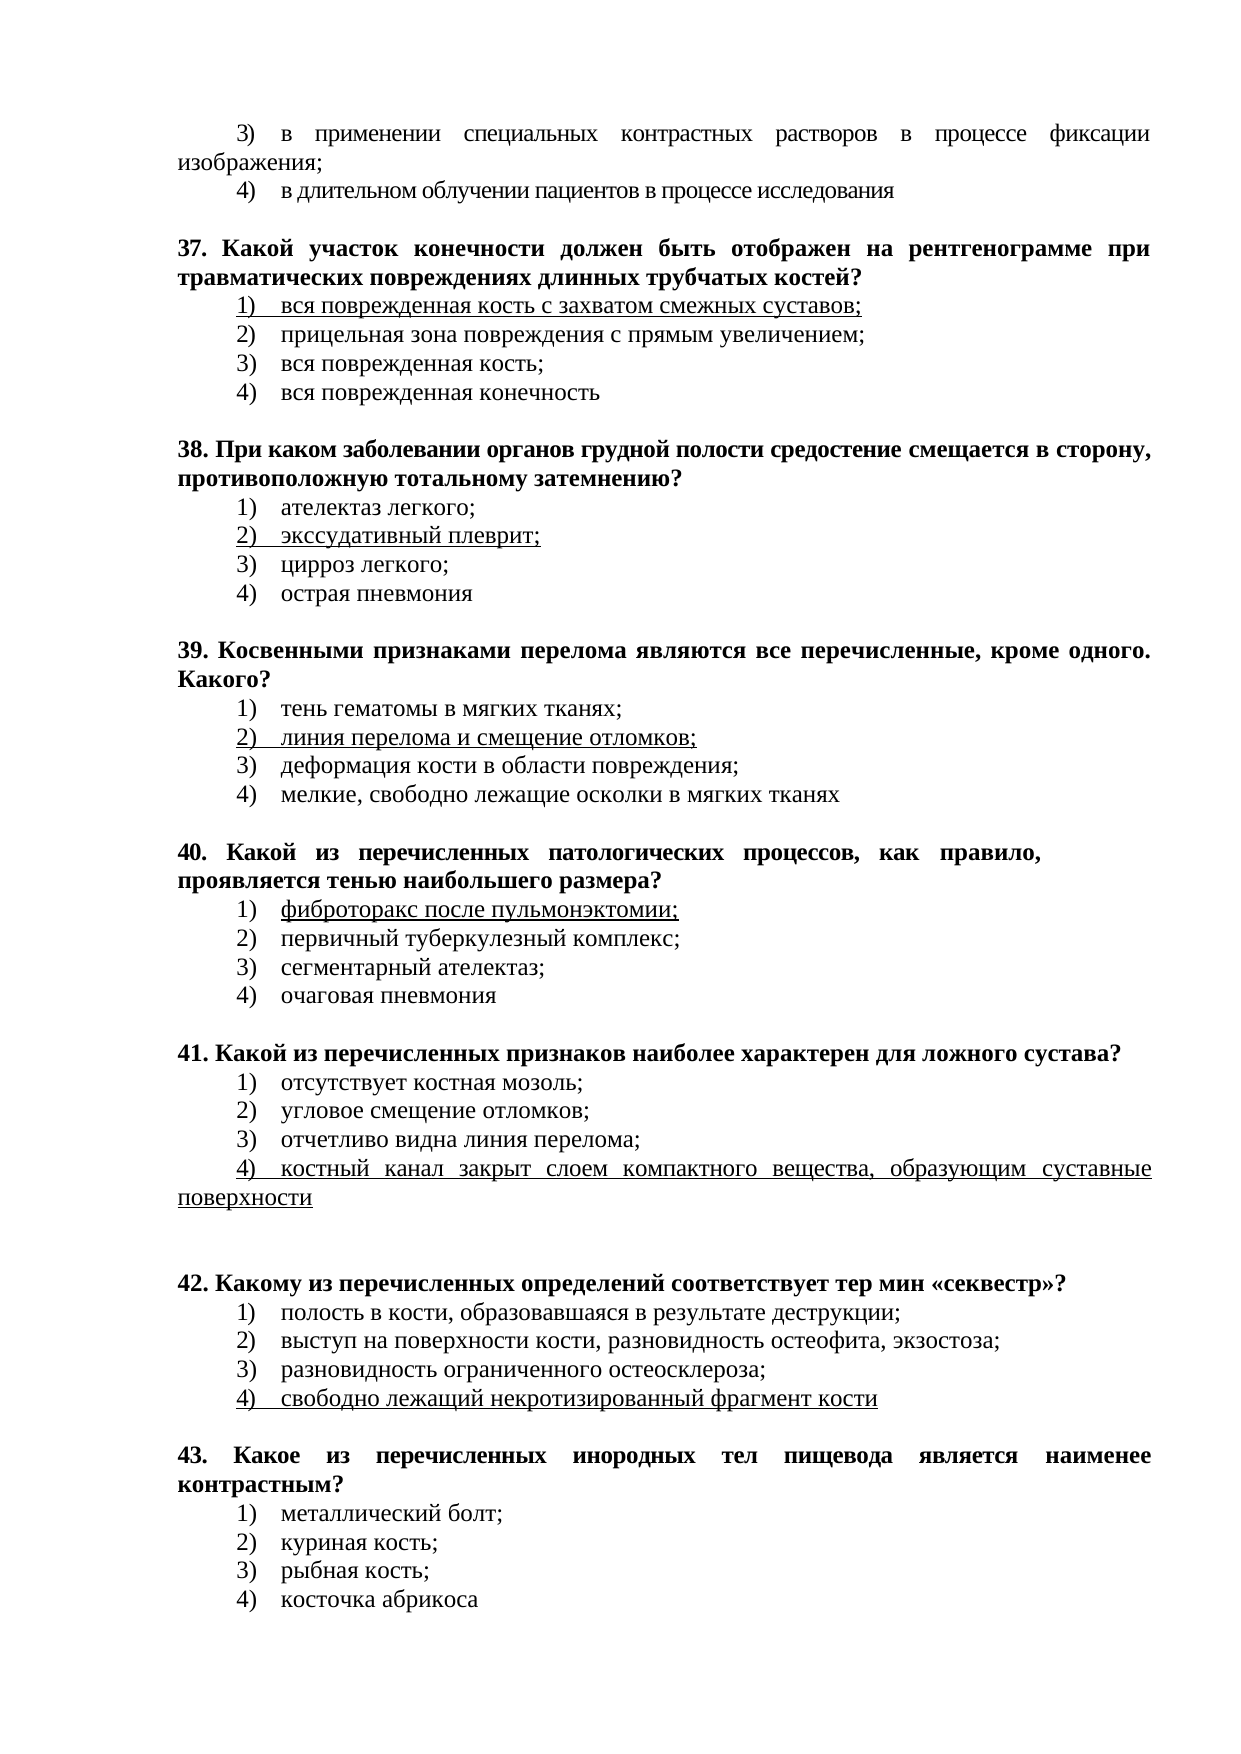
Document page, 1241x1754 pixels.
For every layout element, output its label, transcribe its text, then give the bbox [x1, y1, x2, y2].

text 2) куриная кость; [177, 1527, 1152, 1556]
text 4) костный канал закрыт слоем компактного вещества, образующим суставные поверхности [177, 1153, 1152, 1211]
text 2) первичный туберкулезный комплекс; [177, 923, 1152, 952]
text 4) мелкие, свободно лежащие осколки в мягких тканях [177, 779, 1152, 808]
text 37. Какой участок конечности должен быть отображен на рентгенограмме при травматических повреждениях длинных трубчатых костей? [177, 233, 1152, 291]
text 38. При каком заболевании органов грудной полости средостение смещается в сторону, противоположную тотальному затемнению? [177, 434, 1152, 492]
text 41. Какой из перечисленных признаков наиболее характерен для ложного сустава? [177, 1038, 1151, 1067]
text 1) полость в кости, образовавшаяся в результате деструкции; [177, 1297, 1152, 1326]
text 2) линия перелома и смещение отломков; [177, 722, 1152, 751]
text 2) экссудативный плеврит; [177, 521, 1152, 549]
text 4) свободно лежащий некротизированный фрагмент кости [177, 1383, 1152, 1412]
text 1) вся поврежденная кость с захватом смежных суставов; [177, 291, 1152, 319]
text 2) прицельная зона повреждения с прямым увеличением; [177, 319, 1152, 348]
text 42. Какому из перечисленных определений соответствует тер мин «секвестр»? [177, 1268, 1151, 1297]
text 3) разновидность ограниченного остеосклероза; [177, 1354, 1152, 1383]
text 3) деформация кости в области повреждения; [177, 751, 1152, 779]
text 3) цирроз легкого; [177, 549, 1152, 578]
text 4) очаговая пневмония [177, 981, 1152, 1009]
text 43. Какое из перечисленных инородных тел пищевода является наименее контрастным? [177, 1441, 1151, 1498]
text 3) сегментарный ателектаз; [177, 952, 1152, 981]
text 3) в применении специальных контрастных растворов в процессе фиксации изображения; [177, 118, 1151, 176]
text 3) вся поврежденная кость; [177, 348, 1152, 377]
text 2) угловое смещение отломков; [177, 1096, 1152, 1124]
text 39. Косвенными признаками перелома являются все перечисленные, кроме одного. Какого? [177, 636, 1152, 693]
text 40. Какой из перечисленных патологических процессов, как правило, проявляется тенью наибольшего размера? [177, 837, 1041, 894]
text 1) отсутствует костная мозоль; [177, 1067, 1152, 1096]
text 3) отчетливо видна линия перелома; [177, 1124, 1152, 1153]
text 4) косточка абрикоса [177, 1584, 1152, 1613]
text 2) выступ на поверхности кости, разновидность остеофита, экзостоза; [177, 1326, 1152, 1354]
text 4) острая пневмония [177, 578, 1152, 607]
text 1) металлический болт; [177, 1498, 1152, 1527]
text 1) ателектаз легкого; [177, 492, 1152, 521]
text 3) рыбная кость; [177, 1556, 1152, 1584]
text 1) тень гематомы в мягких тканях; [177, 693, 1152, 722]
text 1) фиброторакс после пульмонэктомии; [177, 894, 1152, 923]
text 4) в длительном облучении пациентов в процессе исследования [177, 176, 1152, 204]
text 4) вся поврежденная конечность [177, 377, 1152, 406]
